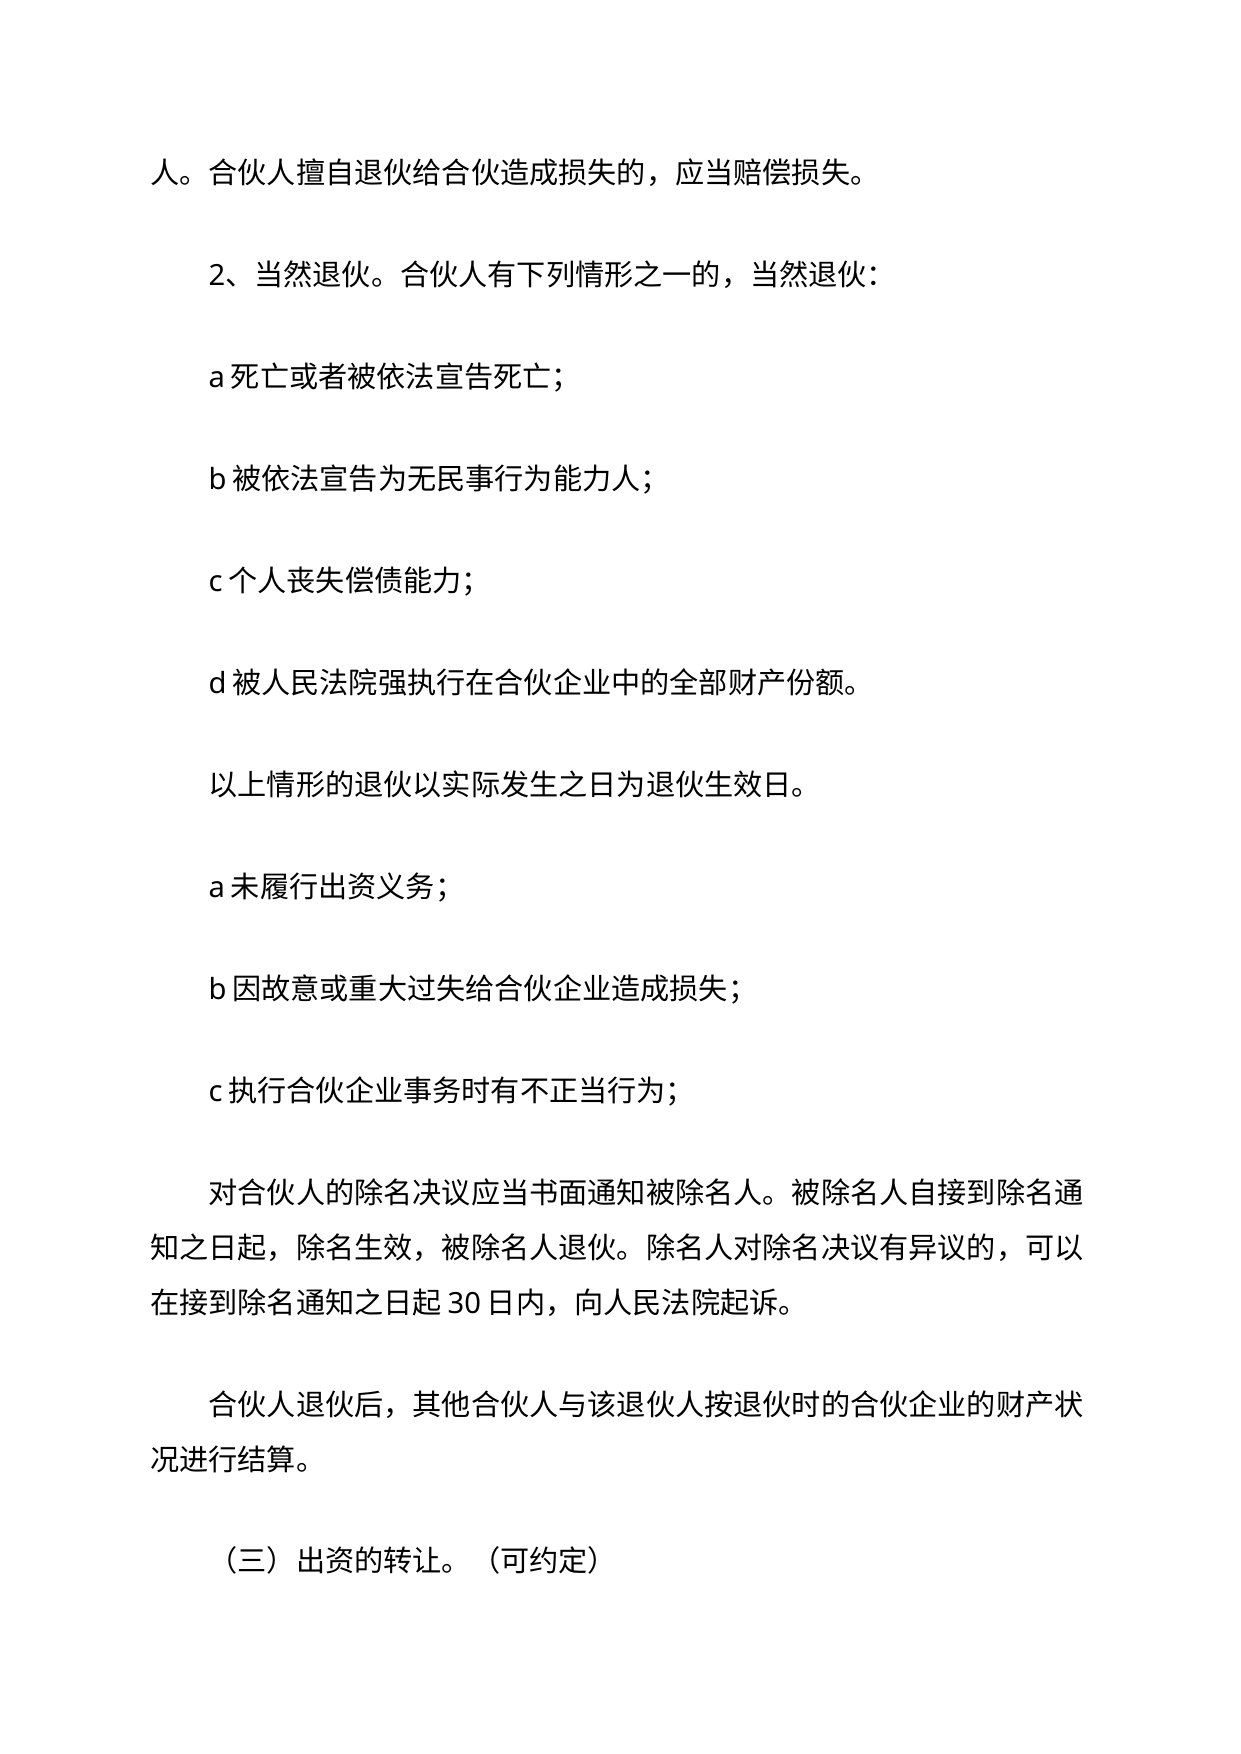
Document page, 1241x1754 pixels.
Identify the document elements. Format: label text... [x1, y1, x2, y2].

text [150, 150, 1090, 192]
text a死亡或者被依法宣告死亡； [150, 354, 1090, 396]
text 2、当然退伙。合伙人有下列情形之一的，当然退伙： [150, 252, 1090, 294]
text 对合伙人的除名决议应当书面通知被除名人。被除名人自接到除名通知之日起，除名生效，被除名人退伙。除名人对除名决议有异议的，可以在接到除名通知之日起30日内，向人民法院起诉。 [150, 1169, 1090, 1322]
text c执行合伙企业事务时有不正当行为； [150, 1067, 1090, 1110]
text b被依法宣告为无民事行为能力人； [150, 456, 1090, 498]
text （三）出资的转让。（可约定） [150, 1538, 1090, 1580]
text 合伙人退伙后，其他合伙人与该退伙人按退伙时的合伙企业的财产状况进行结算。 [150, 1381, 1090, 1478]
text a未履行出资义务； [150, 863, 1090, 906]
text b因故意或重大过失给合伙企业造成损失； [150, 965, 1090, 1008]
text c个人丧失偿债能力； [150, 558, 1090, 600]
text d被人民法院强执行在合伙企业中的全部财产份额。 [150, 660, 1090, 702]
text 以上情形的退伙以实际发生之日为退伙生效日。 [150, 762, 1090, 804]
